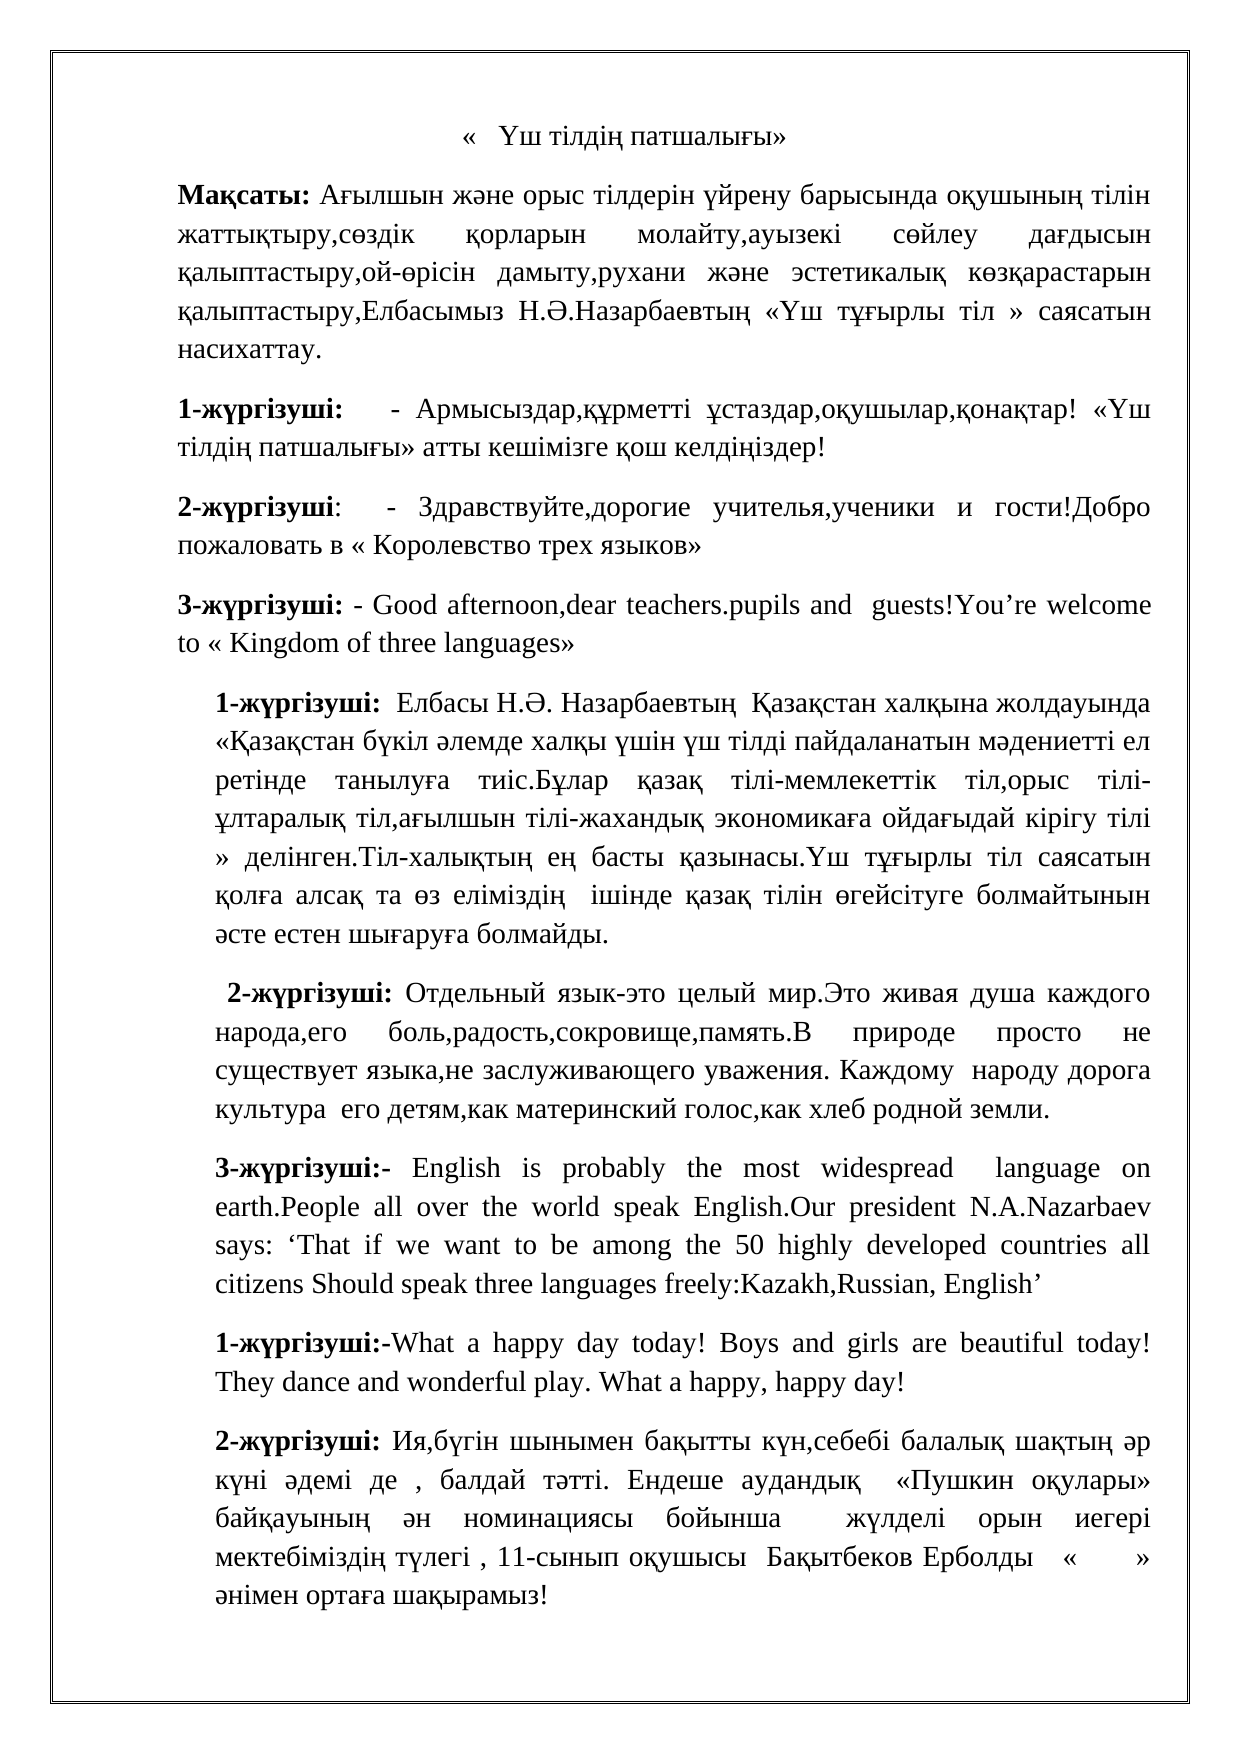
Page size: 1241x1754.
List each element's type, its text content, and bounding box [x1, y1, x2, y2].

text 2-жүргізуші: - Здравствуйте,дорогие учителья,ученики и гости!Добро пожаловать в « Королевство трех языков» [177, 489, 1152, 561]
text Мақсаты: Ағылшын және орыс тілдерін үйрену барысында оқушының тілін жаттықтыру,сөздік қорларын молайту,ауызекі сөйлеу дағдысын қалыптастыру,ой-өрісін дамыту,рухани және эстетикалық көзқарастарын қалыптастыру,Елбасымыз Н.Ә.Назарбаевтың «Үш тұғырлы тіл » саясатын насихаттау. [177, 177, 1152, 365]
text 1-жүргізуші:-What a happy day today! Boys and girls are beautiful today! They dance and wonderful play. What a happy, happy day! [215, 1325, 1152, 1397]
text « Үш тілдің патшалығы» [177, 118, 1152, 152]
text 1-жүргізуші: - Армысыздар,құрметті ұстаздар,оқушылар,қонақтар! «Үш тілдің патшалығы» атты кешімізге қош келдіңіздер! [177, 391, 1152, 463]
text 2-жүргізуші: Ия,бүгін шынымен бақытты күн,себебі балалық шақтың әр күні әдемі де , балдай тәтті. Ендеше аудандық «Пушкин оқулары» байқауының ән номинациясы бойынша жүлделі орын иегері мектебіміздің түлегі , 11-сынып оқушысы Бақытбеков Ерболды « » әнімен ортаға шақырамыз! [215, 1423, 1152, 1611]
text 3-жүргізуші: - Good afternoon,dear teachers.pupils and guests!You’re welcome to « Kingdom of three languages» [177, 587, 1152, 659]
text 2-жүргізуші: Отдельный язык-это целый мир.Это живая душа каждого народа,его боль,радость,сокровище,память.В природе просто не существует языка,не заслуживающего уважения. Каждому народу дорога культура его детям,как материнский голос,как хлеб родной земли. [215, 975, 1152, 1124]
text 3-жүргізуші:- English is probably the most widespread language on earth.People all over the world speak English.Our president N.A.Nazarbaev says: ‘That if we want to be among the 50 highly developed countries all citizens Should speak three languages freely:Kazakh,Russian, English’ [215, 1150, 1152, 1299]
text 1-жүргізуші: Елбасы Н.Ә. Назарбаевтың Қазақстан халқына жолдауында «Қазақстан бүкіл әлемде халқы үшін үш тілді пайдаланатын мәдениетті ел ретінде танылуға тиіс.Бұлар қазақ тілі-мемлекеттік тіл,орыс тілі-ұлтаралық тіл,ағылшын тілі-жахандық экономикаға ойдағыдай кірігу тілі » делінген.Тіл-халықтың ең басты қазынасы.Үш тұғырлы тіл саясатын қолға алсақ та өз еліміздің ішінде қазақ тілін өгейсітуге болмайтынын әсте естен шығаруға болмайды. [215, 685, 1152, 949]
